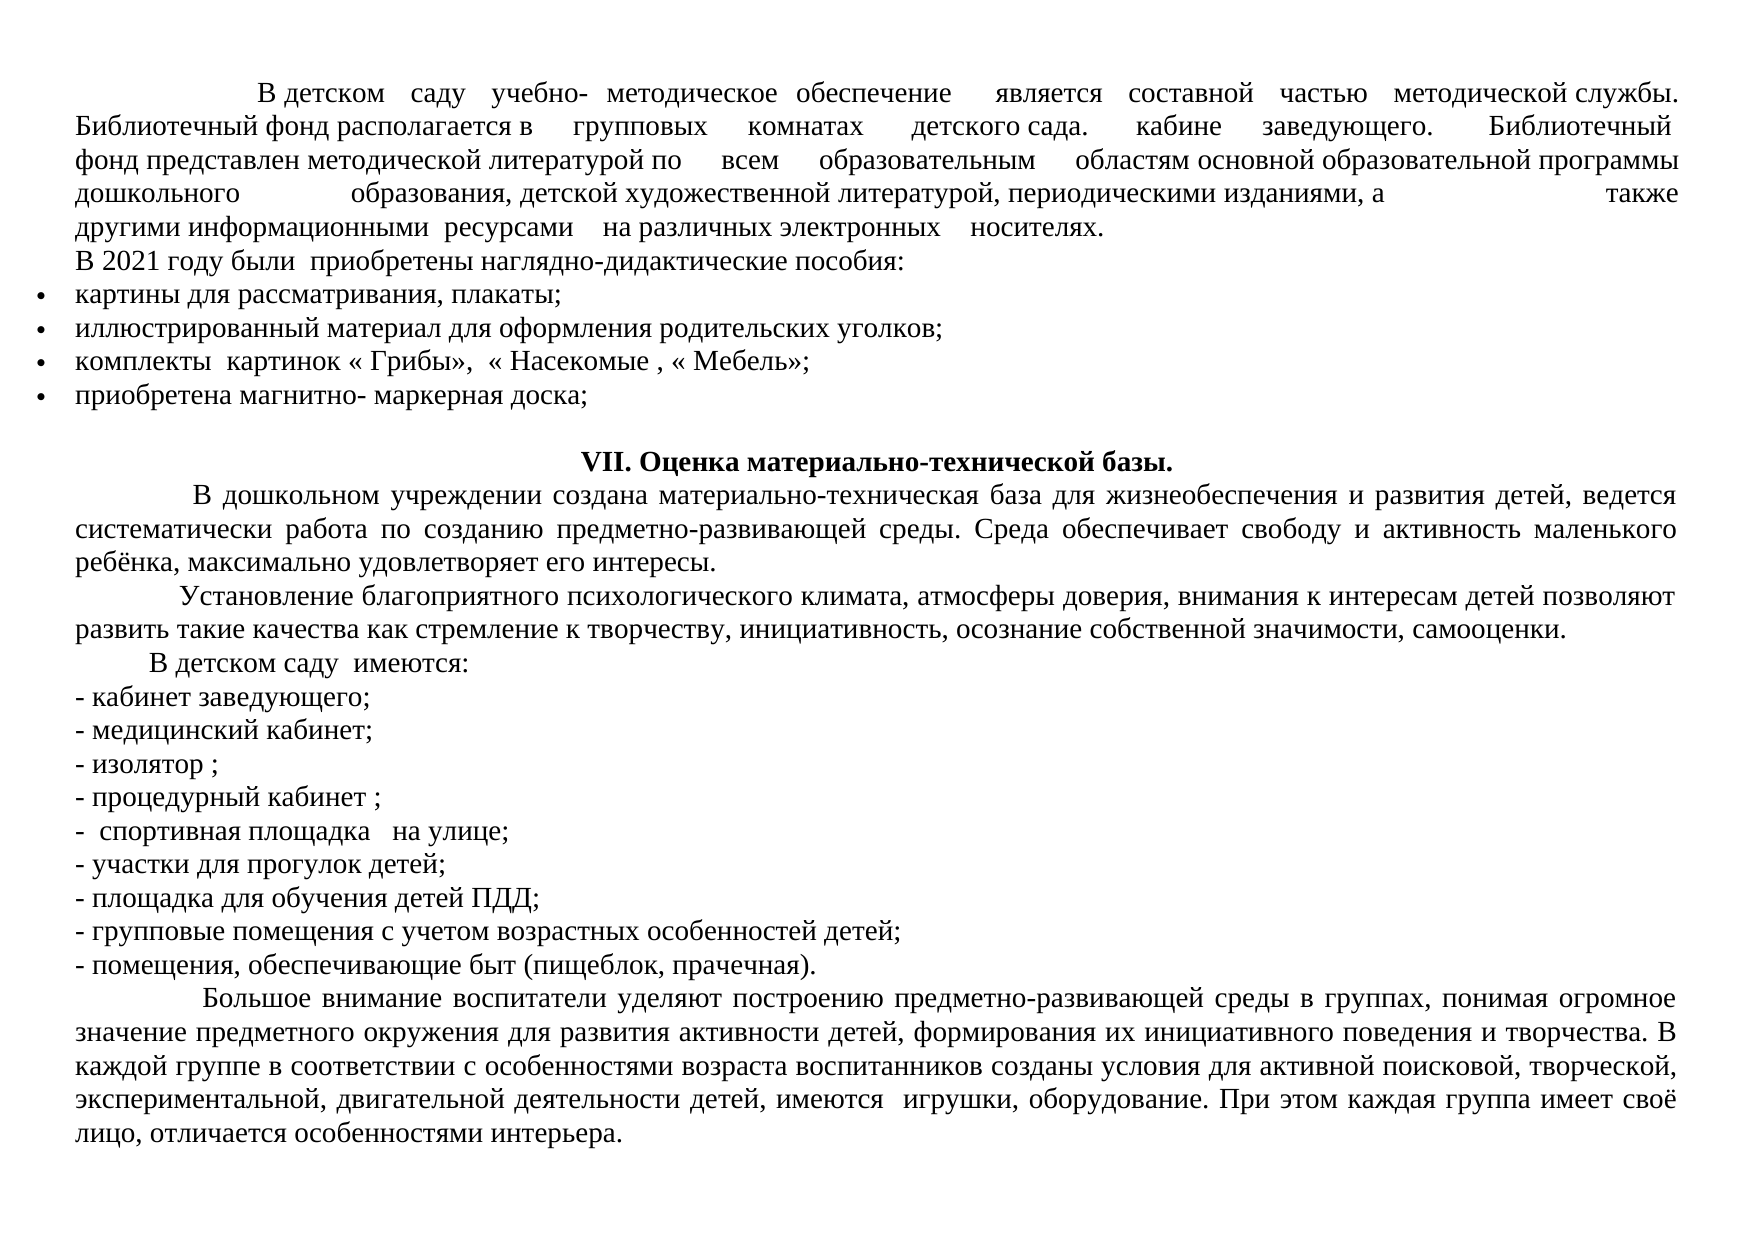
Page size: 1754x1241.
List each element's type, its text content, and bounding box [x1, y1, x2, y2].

list иллюстрированный материал для оформления родительских уголков; [37, 310, 1679, 343]
text - изолятор ; [75, 746, 1679, 779]
list В дошкольном учреждении создана материально-техническая база для жизнеобеспечения и развития детей, ведется систематически работа по созданию предметно-развивающей среды. Среда обеспечивает свободу и активность маленького ребёнка, максимально удовлетворяет его интересы. [75, 477, 1679, 578]
text - спортивная площадка на улице; [75, 813, 1679, 846]
text - кабинет заведующего; [75, 679, 1679, 712]
text - помещения, обеспечивающие быт (пищеблок, прачечная). [75, 947, 1679, 981]
text - участки для прогулок детей; [75, 846, 1679, 880]
list комплекты картинок « Грибы», « Насекомые , « Мебель»; [37, 343, 1679, 377]
list VII. Оценка материально-технической базы. [75, 444, 1679, 477]
list приобретена магнитно- маркерная доска; [37, 377, 1679, 410]
text В детском саду учебно- методическое обеспечение является составной частью методической службы. Библиотечный фонд располагается в групповых комнатах детского сада. кабине заведующего. Библиотечный фонд представлен методической литературой по всем образовательным областям основной образовательной программы дошкольного образования, детской художественной литературой, периодическими изданиями, а также другими информационными ресурсами на различных электронных носителях. [75, 75, 1679, 243]
text - процедурный кабинет ; [75, 779, 1679, 813]
list картины для рассматривания, плакаты; [37, 276, 1679, 310]
text В 2021 году были приобретены наглядно-дидактические пособия: [75, 243, 1679, 276]
text Большое внимание воспитатели уделяют построению предметно-развивающей среды в группах, понимая огромное значение предметного окружения для развития активности детей, формирования их инициативного поведения и творчества. В каждой группе в соответствии с особенностями возраста воспитанников созданы условия для активной поисковой, творческой, экспериментальной, двигательной деятельности детей, имеются игрушки, оборудование. При этом каждая группа имеет своё лицо, отличается особенностями интерьера. [75, 981, 1679, 1148]
text В детском саду имеются: [75, 645, 1679, 679]
text Установление благоприятного психологического климата, атмосферы доверия, внимания к интересам детей позволяют развить такие качества как стремление к творчеству, инициативность, осознание собственной значимости, самооценки. [75, 578, 1679, 645]
text - медицинский кабинет; [75, 712, 1679, 746]
text - групповые помещения с учетом возрастных особенностей детей; [75, 913, 1679, 947]
text - площадка для обучения детей ПДД; [75, 880, 1679, 913]
